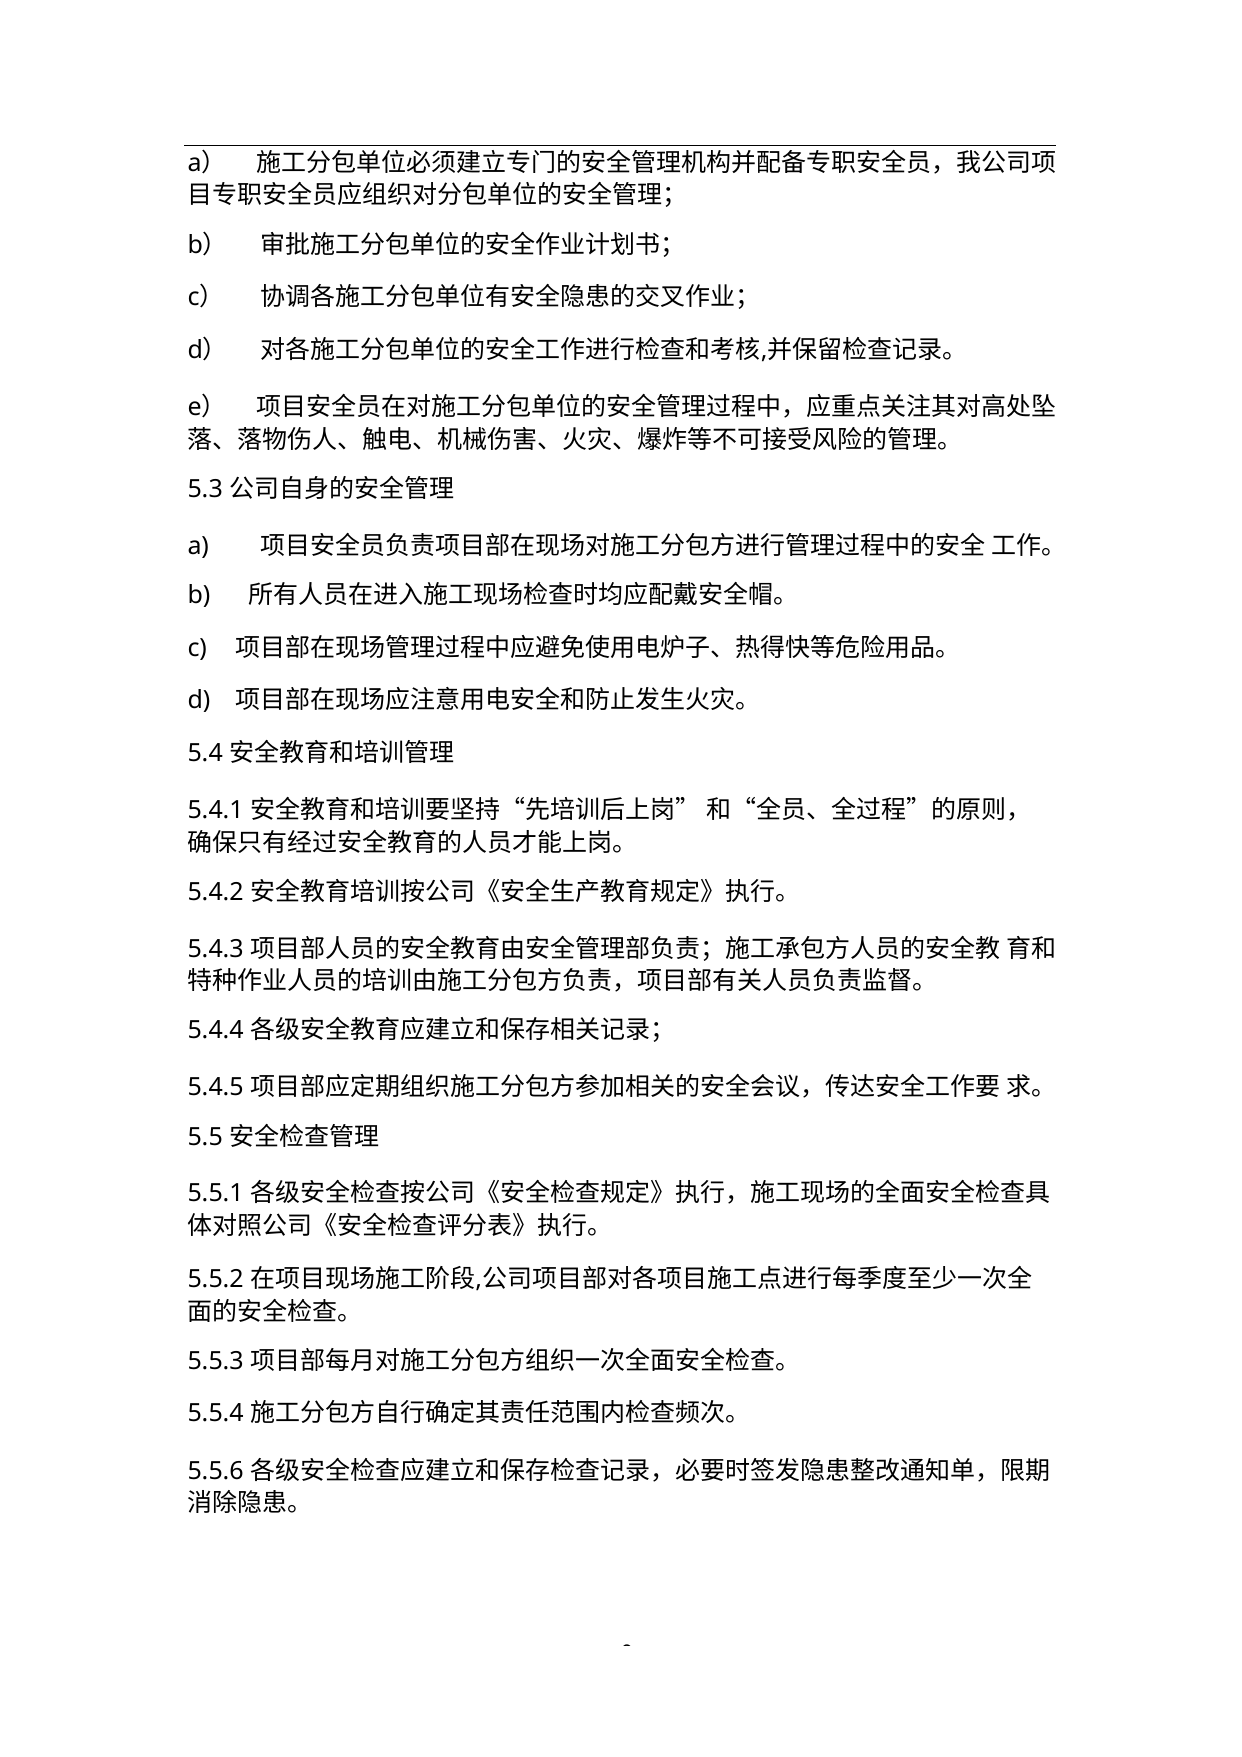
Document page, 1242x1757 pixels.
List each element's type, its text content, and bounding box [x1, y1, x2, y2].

text c） 协调各施工分包单位有安全隐患的交叉作业； [187, 277, 1069, 313]
text a） 施工分包单位必须建立专门的安全管理机构并配备专职安全员，我公司项 目专职安全员应组织对分包单位的安全管理； [187, 146, 1062, 210]
text 5.4.4 各级安全教育应建立和保存相关记录； [187, 1009, 1069, 1046]
text e） 项目安全员在对施工分包单位的安全管理过程中，应重点关注其对高处坠 落、落物伤人、触电、机械伤害、火灾、爆炸等不可接受风险的管理。 [187, 389, 1062, 454]
text b) 所有人员在进入施工现场检查时均应配戴安全帽。 [187, 574, 1069, 611]
text d） 对各施工分包单位的安全工作进行检查和考核,并保留检查记录。 [187, 329, 1069, 366]
text 5.4.3 项目部人员的安全教育由安全管理部负责；施工承包方人员的安全教 育和特种作业人员的培训由施工分包方负责，项目部有关人员负责监督。 [187, 931, 1062, 996]
text 5.4.2 安全教育培训按公司《安全生产教育规定》执行。 [187, 871, 1069, 907]
text 5.4.5 项目部应定期组织施工分包方参加相关的安全会议，传达安全工作要 求。 [187, 1070, 1062, 1102]
text 5.5 安全检查管理 [187, 1116, 1069, 1152]
text 5.3 公司自身的安全管理 [187, 468, 1069, 504]
text 5.5.4 施工分包方自行确定其责任范围内检查频次。 [187, 1393, 1069, 1429]
text 5.5.2 在项目现场施工阶段,公司项目部对各项目施工点进行每季度至少一次全 面的安全检查。 [187, 1262, 1053, 1327]
text d) 项目部在现场应注意用电安全和防止发生火灾。 [187, 680, 1069, 716]
text 5.4 安全教育和培训管理 [187, 732, 1069, 769]
text a) 项目安全员负责项目部在现场对施工分包方进行管理过程中的安全 工作。 [187, 528, 1046, 561]
text 5.4.1 安全教育和培训要坚持“先培训后上岗” 和“全员、全过程”的原则， 确保只有经过安全教育的人员才能上岗。 [187, 792, 1059, 857]
text 5.5.6 各级安全检查应建立和保存检查记录，必要时签发隐患整改通知单，限期 消除隐患。 [187, 1453, 1062, 1518]
text b） 审批施工分包单位的安全作业计划书； [187, 224, 1069, 260]
text 5.5.3 项目部每月对施工分包方组织一次全面安全检查。 [187, 1340, 1069, 1377]
text 5.5.1 各级安全检查按公司《安全检查规定》执行，施工现场的全面安全检查具 体对照公司《安全检查评分表》执行。 [187, 1176, 1062, 1241]
text c) 项目部在现场管理过程中应避免使用电炉子、热得快等危险用品。 [187, 627, 1069, 663]
